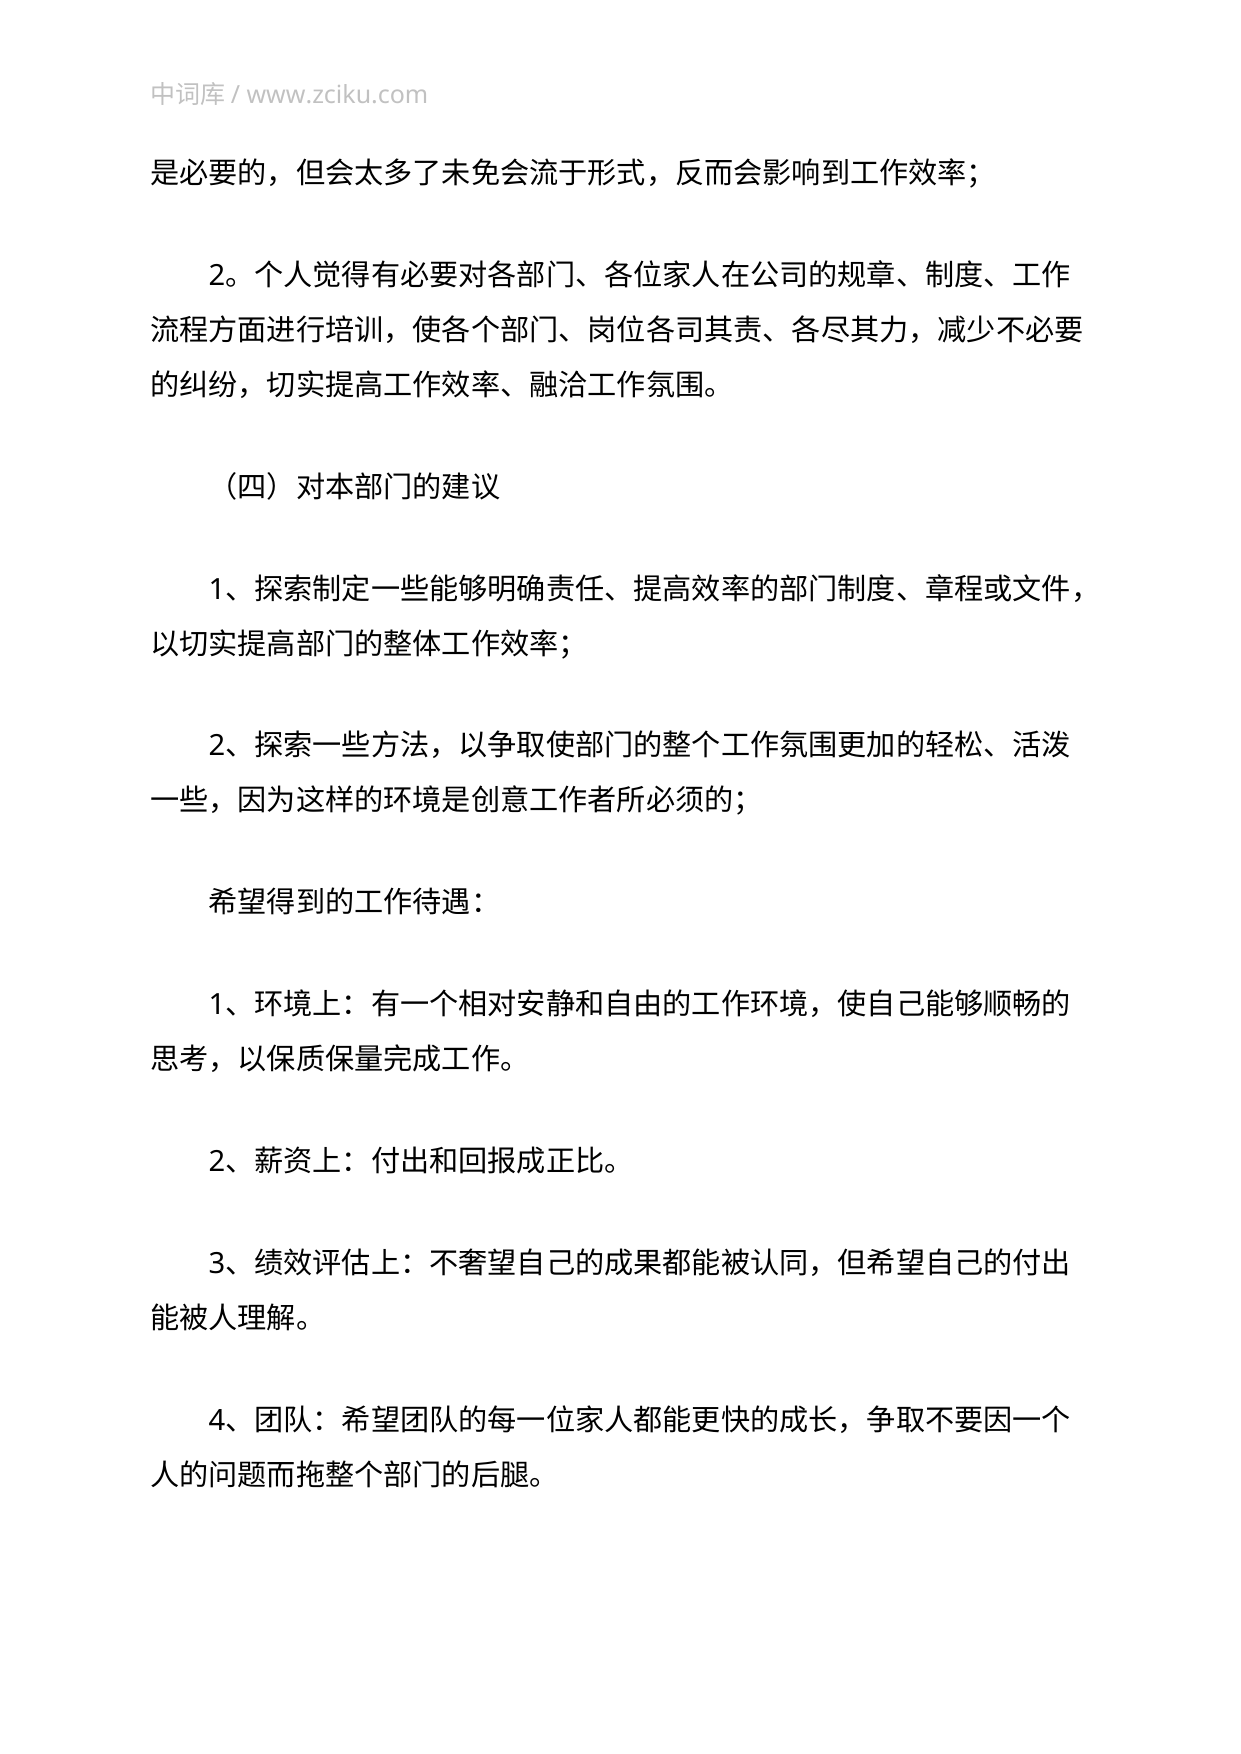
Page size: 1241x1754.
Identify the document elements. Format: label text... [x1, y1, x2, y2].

text 2、探索一些方法，以争取使部门的整个工作氛围更加的轻松、活泼一些，因为这样的环境是创意工作者所必须的； [150, 722, 1090, 819]
text 2、薪资上：付出和回报成正比。 [150, 1137, 1090, 1180]
text （四）对本部门的建议 [150, 463, 1090, 506]
text 希望得到的工作待遇： [150, 879, 1090, 921]
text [150, 150, 1090, 192]
text 3、绩效评估上：不奢望自己的成果都能被认同，但希望自己的付出能被人理解。 [150, 1239, 1090, 1337]
text 2。个人觉得有必要对各部门、各位家人在公司的规章、制度、工作流程方面进行培训，使各个部门、岗位各司其责、各尽其力，减少不必要的纠纷，切实提高工作效率、融洽工作氛围。 [150, 252, 1090, 404]
text 1、探索制定一些能够明确责任、提高效率的部门制度、章程或文件，以切实提高部门的整体工作效率； [150, 565, 1090, 662]
text 1、环境上：有一个相对安静和自由的工作环境，使自己能够顺畅的思考，以保质保量完成工作。 [150, 981, 1090, 1078]
text 4、团队：希望团队的每一位家人都能更快的成长，争取不要因一个人的问题而拖整个部门的后腿。 [150, 1396, 1090, 1493]
